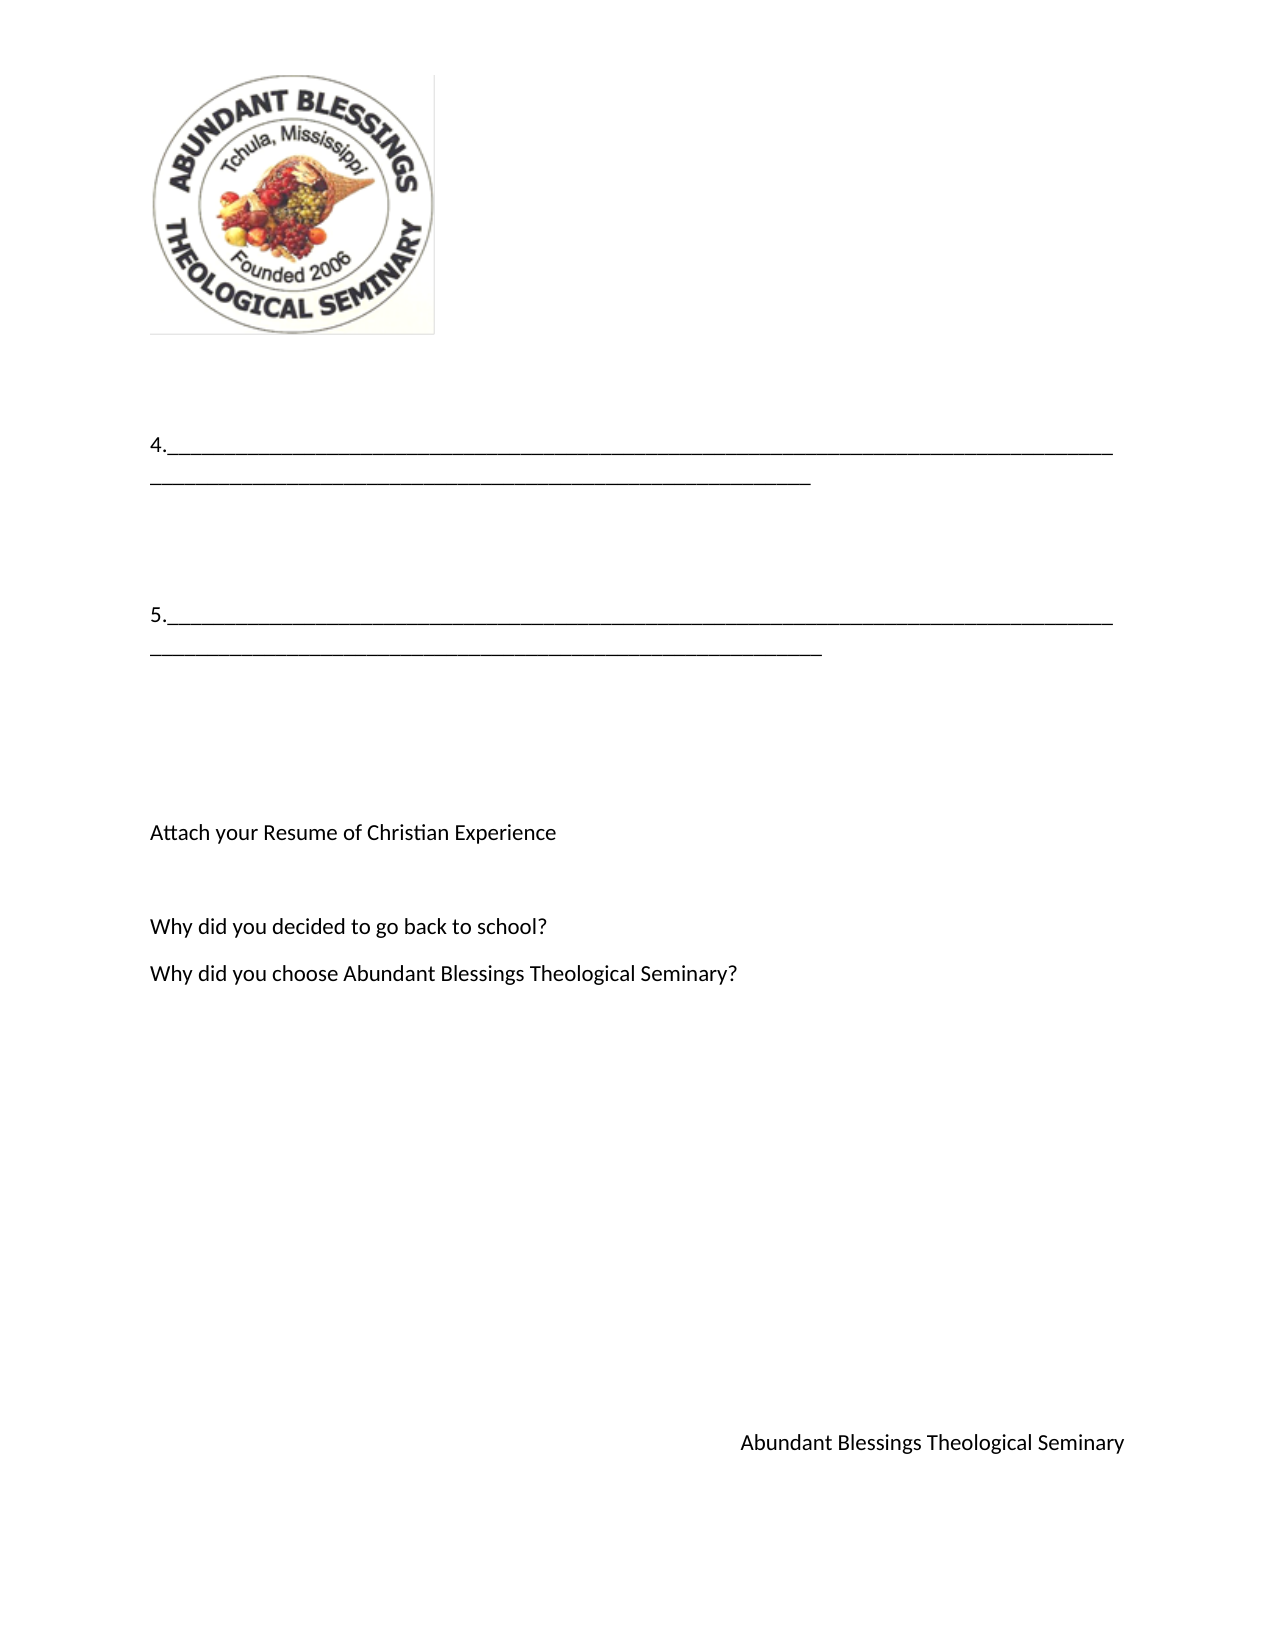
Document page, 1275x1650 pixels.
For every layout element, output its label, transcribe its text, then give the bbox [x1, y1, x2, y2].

text Why did you decided to go back to school? [150, 912, 1125, 940]
text 5.______________________________________________________________________________________________________________________________________________ [150, 601, 1125, 659]
text Why did you choose Abundant Blessings Theological Seminary? [150, 959, 1125, 987]
text 4._____________________________________________________________________________________________________________________________________________ [150, 430, 1125, 488]
text Abundant Blessings Theological Seminary [150, 1428, 1125, 1456]
text Attach your Resume of Christian Experience [150, 818, 1125, 846]
picture [150, 75, 436, 336]
